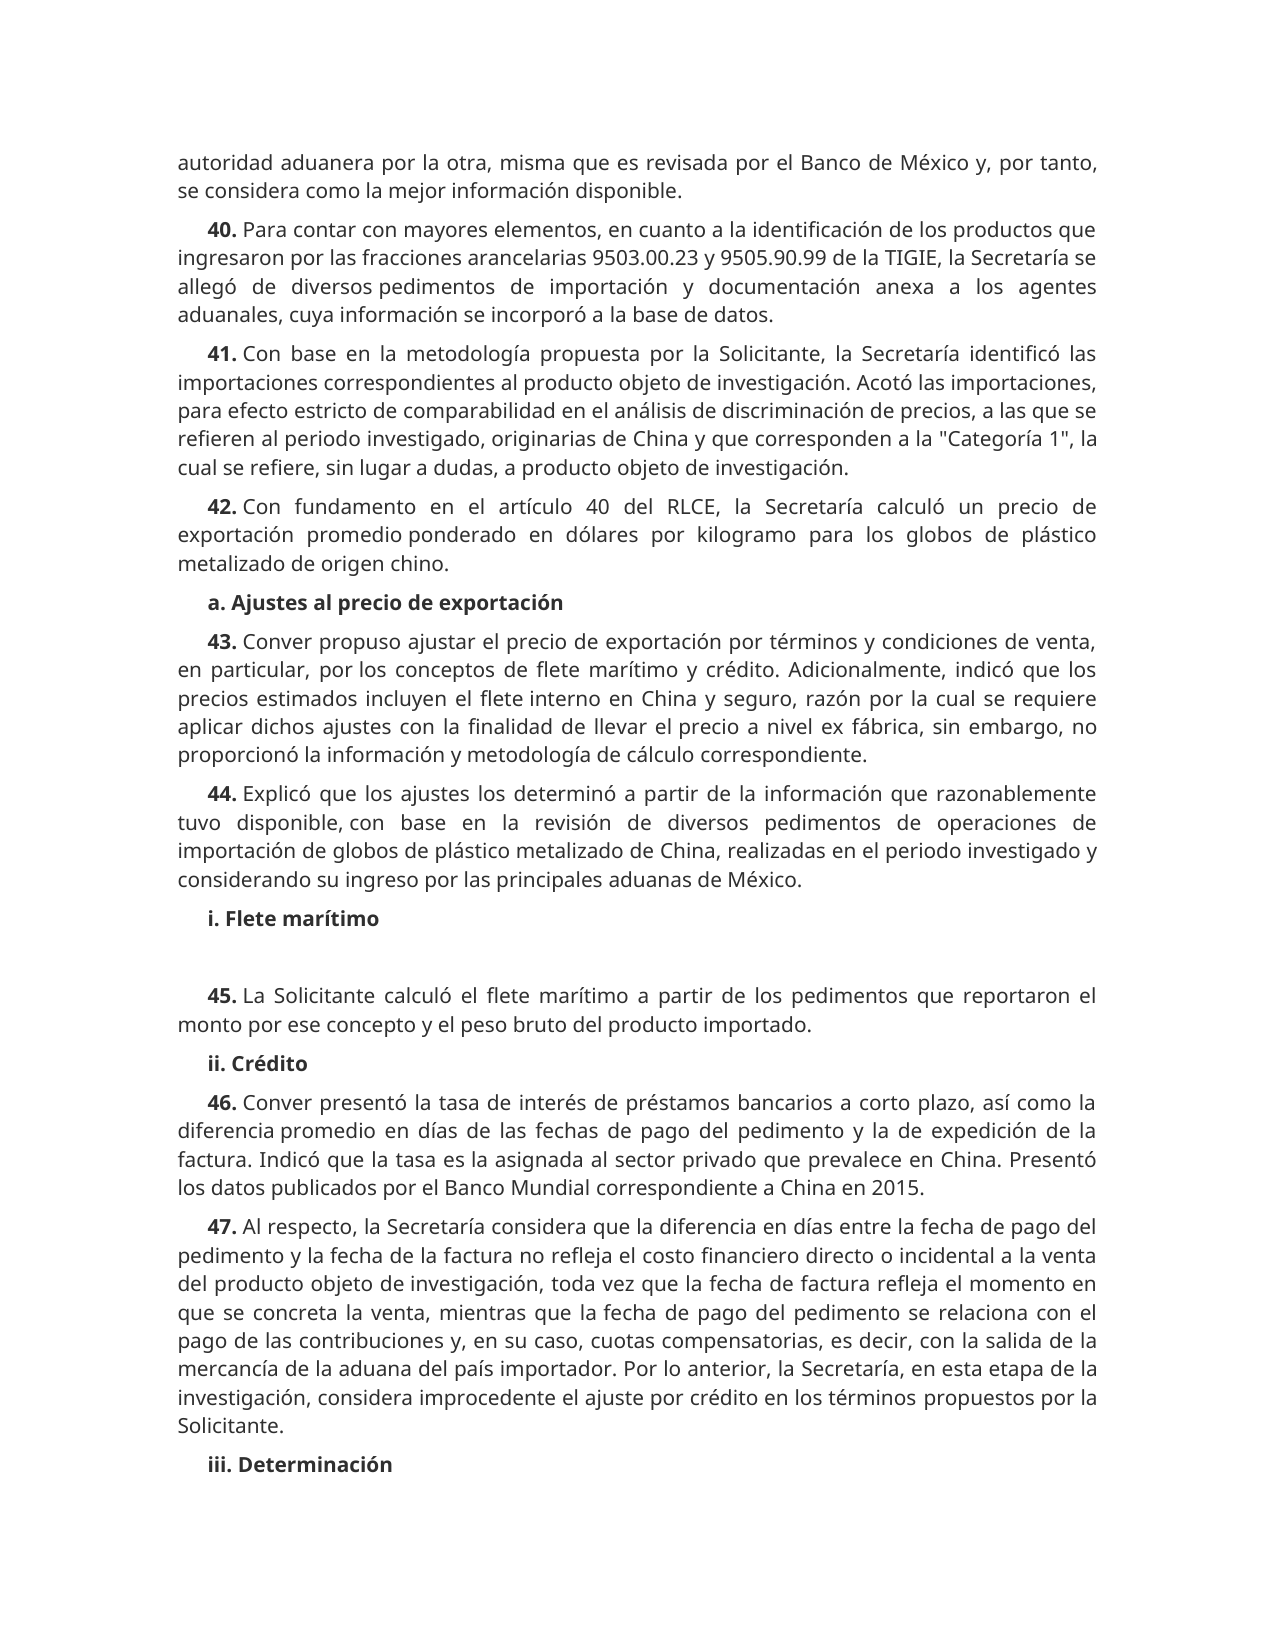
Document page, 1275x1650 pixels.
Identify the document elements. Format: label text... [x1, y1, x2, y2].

text 44. Explicó que los ajustes los determinó a partir de la información que razonablemente tuvo disponible, con base en la revisión de diversos pedimentos de operaciones de importación de globos de plástico metalizado de China, realizadas en el periodo investigado y considerando su ingreso por las principales aduanas de México. [177, 779, 1098, 893]
text 47. Al respecto, la Secretaría considera que la diferencia en días entre la fecha de pago del pedimento y la fecha de la factura no refleja el costo financiero directo o incidental a la venta del producto objeto de investigación, toda vez que la fecha de factura refleja el momento en que se concreta la venta, mientras que la fecha de pago del pedimento se relaciona con el pago de las contribuciones y, en su caso, cuotas compensatorias, es decir, con la salida de la mercancía de la aduana del país importador. Por lo anterior, la Secretaría, en esta etapa de la investigación, considera improcedente el ajuste por crédito en los términos propuestos por la Solicitante. [177, 1212, 1098, 1440]
text i. Flete marítimo [177, 904, 1098, 932]
text ii. Crédito [177, 1049, 1098, 1077]
text iii. Determinación [177, 1450, 1098, 1479]
text a. Ajustes al precio de exportación [177, 588, 1098, 616]
text 46. Conver presentó la tasa de interés de préstamos bancarios a corto plazo, así como la diferencia promedio en días de las fechas de pago del pedimento y la de expedición de la factura. Indicó que la tasa es la asignada al sector privado que prevalece en China. Presentó los datos publicados por el Banco Mundial correspondiente a China en 2015. [177, 1088, 1098, 1202]
text 45. La Solicitante calculó el flete marítimo a partir de los pedimentos que reportaron el monto por ese concepto y el peso bruto del producto importado. [177, 982, 1098, 1038]
text 42. Con fundamento en el artículo 40 del RLCE, la Secretaría calculó un precio de exportación promedio ponderado en dólares por kilogramo para los globos de plástico metalizado de origen chino. [177, 492, 1098, 577]
text 43. Conver propuso ajustar el precio de exportación por términos y condiciones de venta, en particular, por los conceptos de flete marítimo y crédito. Adicionalmente, indicó que los precios estimados incluyen el flete interno en China y seguro, razón por la cual se requiere aplicar dichos ajustes con la finalidad de llevar el precio a nivel ex fábrica, sin embargo, no proporcionó la información y metodología de cálculo correspondiente. [177, 627, 1098, 769]
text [177, 148, 1098, 204]
text 41. Con base en la metodología propuesta por la Solicitante, la Secretaría identificó las importaciones correspondientes al producto objeto de investigación. Acotó las importaciones, para efecto estricto de comparabilidad en el análisis de discriminación de precios, a las que se refieren al periodo investigado, originarias de China y que corresponden a la "Categoría 1", la cual se refiere, sin lugar a dudas, a producto objeto de investigación. [177, 339, 1098, 481]
text 40. Para contar con mayores elementos, en cuanto a la identificación de los productos que ingresaron por las fracciones arancelarias 9503.00.23 y 9505.90.99 de la TIGIE, la Secretaría se allegó de diversos pedimentos de importación y documentación anexa a los agentes aduanales, cuya información se incorporó a la base de datos. [177, 215, 1098, 329]
